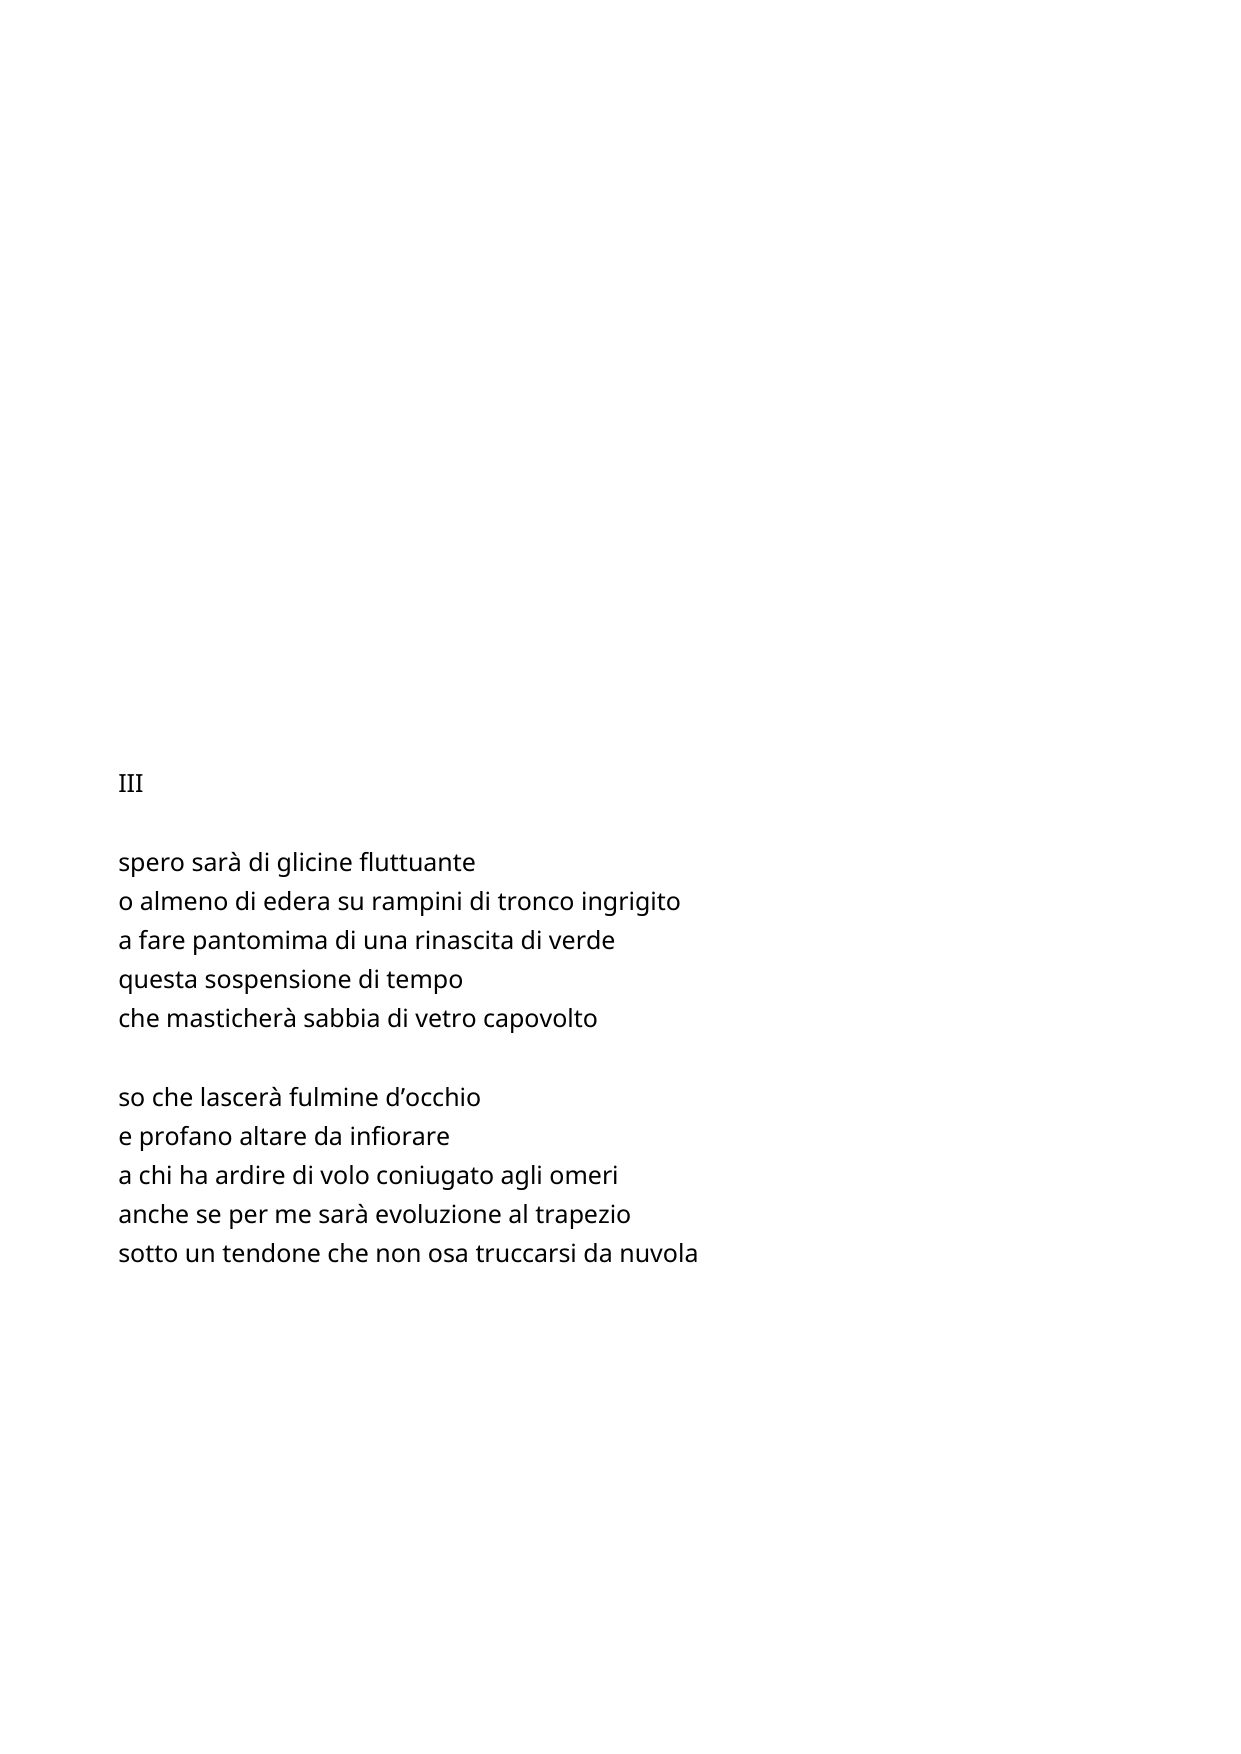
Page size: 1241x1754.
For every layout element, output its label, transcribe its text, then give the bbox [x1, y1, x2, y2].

text spero sarà di glicine fluttuante [118, 844, 1122, 878]
text e profano altare da infiorare [118, 1118, 1122, 1152]
text questa sospensione di tempo [118, 962, 1122, 996]
text che masticherà sabbia di vetro capovolto [118, 1001, 1122, 1035]
text sotto un tendone che non osa truccarsi da nuvola [118, 1236, 1122, 1270]
text a chi ha ardire di volo coniugato agli omeri [118, 1157, 1122, 1192]
text anche se per me sarà evoluzione al trapezio [118, 1197, 1122, 1231]
text a fare pantomima di una rinascita di verde [118, 922, 1122, 957]
text III [118, 766, 1122, 800]
text o almeno di edera su rampini di tronco ingrigito [118, 883, 1122, 917]
text so che lascerà fulmine d’occhio [118, 1079, 1122, 1113]
